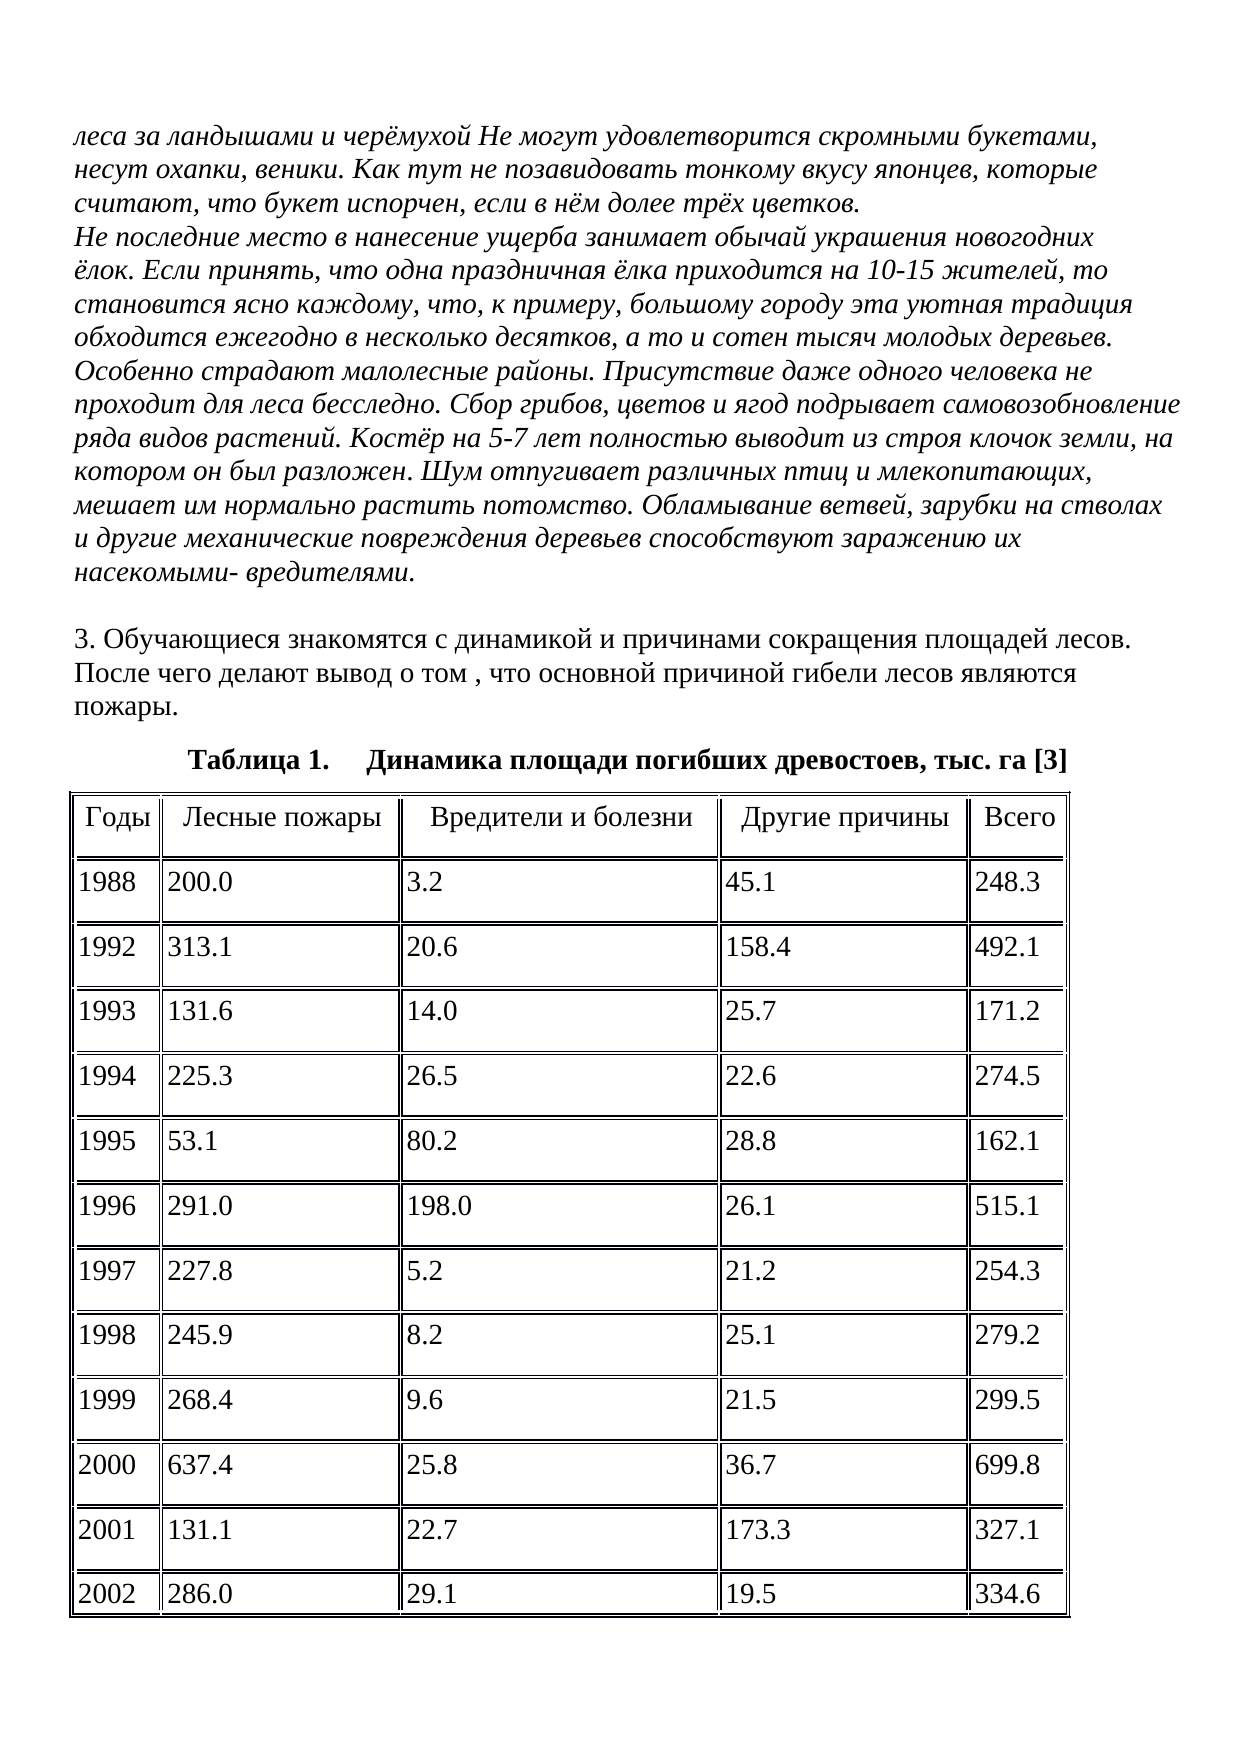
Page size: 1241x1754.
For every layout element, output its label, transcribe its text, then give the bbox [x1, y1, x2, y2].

table_cell 699.8 [969, 1439, 1068, 1504]
table_cell 21.5 [722, 1379, 966, 1439]
table_cell 22.6 [722, 1055, 966, 1115]
table_cell 268.4 [163, 1379, 398, 1439]
table_header Вредители и болезни [400, 793, 719, 856]
table_cell 291.0 [163, 1185, 398, 1245]
table_cell 274.5 [969, 1051, 1068, 1115]
table_cell 334.6 [969, 1569, 1068, 1613]
table_cell 131.6 [163, 991, 398, 1051]
table_cell 637.4 [163, 1444, 398, 1504]
text 3. Обучающиеся знакомятся с динамикой и причинами сокращения площадей лесов. После чего делают вывод о том , что основной причиной гибели лесов являются пожары. [74, 621, 1181, 722]
table_cell 162.1 [969, 1115, 1068, 1180]
table_cell 286.0 [161, 1573, 400, 1613]
table_cell 198.0 [403, 1185, 717, 1245]
table_cell 299.5 [969, 1375, 1068, 1439]
table_cell 248.3 [969, 856, 1068, 921]
table_cell 19.5 [719, 1569, 968, 1613]
table_cell 25.7 [722, 991, 966, 1051]
table_header Лесные пожары [161, 796, 400, 856]
table_cell 2002 [72, 1569, 161, 1613]
table_cell 22.7 [403, 1509, 717, 1569]
table_cell 36.7 [722, 1444, 966, 1504]
table_cell 1998 [72, 1310, 161, 1374]
table_cell 28.8 [722, 1120, 966, 1180]
table_header Годы [72, 793, 161, 856]
table_cell 25.8 [403, 1444, 717, 1504]
table_cell 8.2 [403, 1315, 717, 1374]
table_cell 1988 [72, 856, 161, 921]
table_cell 225.3 [163, 1055, 398, 1115]
text Не последние место в нанесение ущерба занимает обычай украшения новогодних ёлок. Если принять, что одна праздничная ёлка приходится на 10-15 жителей, то становится ясно каждому, что, к примеру, большому городу эта уютная традиция обходится ежегодно в несколько десятков, а то и сотен тысяч молодых деревьев. Особенно страдают малолесные районы. Присутствие даже одного человека не проходит для леса бесследно. Сбор грибов, цветов и ягод подрывает самовозобновление ряда видов растений. Костёр на 5-7 лет полностью выводит из строя клочок земли, на котором он был разложен. Шум отпугивает различных птиц и млекопитающих, мешает им нормально растить потомство. Обламывание ветвей, зарубки на стволах и другие механические повреждения деревьев способствуют заражению их насекомыми- вредителями. [74, 219, 1181, 588]
table_cell 80.2 [403, 1120, 717, 1180]
table_cell 492.1 [969, 921, 1068, 986]
table_cell 1996 [72, 1180, 161, 1245]
table_cell 2001 [72, 1504, 161, 1569]
table_cell 227.8 [163, 1250, 398, 1310]
text Таблица 1. Динамика площади погибших древостоев, тыс. га [3] [74, 742, 1181, 776]
table_cell 5.2 [403, 1250, 717, 1310]
table_cell 173.3 [722, 1509, 966, 1569]
table_cell 254.3 [969, 1245, 1068, 1310]
table_cell 1993 [72, 986, 161, 1051]
table_cell 1995 [72, 1115, 161, 1180]
table_cell 26.1 [722, 1185, 966, 1245]
table_cell 29.1 [400, 1569, 719, 1613]
table_cell 158.4 [722, 926, 966, 986]
table_cell 53.1 [163, 1120, 398, 1180]
table_cell 279.2 [969, 1310, 1068, 1374]
table_cell 21.2 [722, 1250, 966, 1310]
table_cell 1994 [72, 1051, 161, 1115]
table_cell 245.9 [163, 1315, 398, 1374]
table_cell 515.1 [969, 1180, 1068, 1245]
table_header Другие причины [719, 793, 968, 856]
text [74, 118, 1181, 219]
table_cell 26.5 [403, 1055, 717, 1115]
table_cell 9.6 [403, 1379, 717, 1439]
table_cell 1992 [72, 921, 161, 986]
table_cell 14.0 [403, 991, 717, 1051]
table_cell 313.1 [163, 926, 398, 986]
table_cell 327.1 [969, 1504, 1068, 1569]
table_cell 171.2 [969, 986, 1068, 1051]
table_cell 20.6 [403, 926, 717, 986]
table_cell 131.1 [163, 1509, 398, 1569]
table_cell 200.0 [163, 861, 398, 921]
table_cell 1997 [72, 1245, 161, 1310]
table_header Всего [969, 796, 1066, 856]
table_cell 3.2 [403, 861, 717, 921]
table_cell 2000 [72, 1439, 161, 1504]
table_cell 1999 [72, 1375, 161, 1439]
table_cell 45.1 [722, 861, 966, 921]
table_cell 25.1 [722, 1315, 966, 1374]
